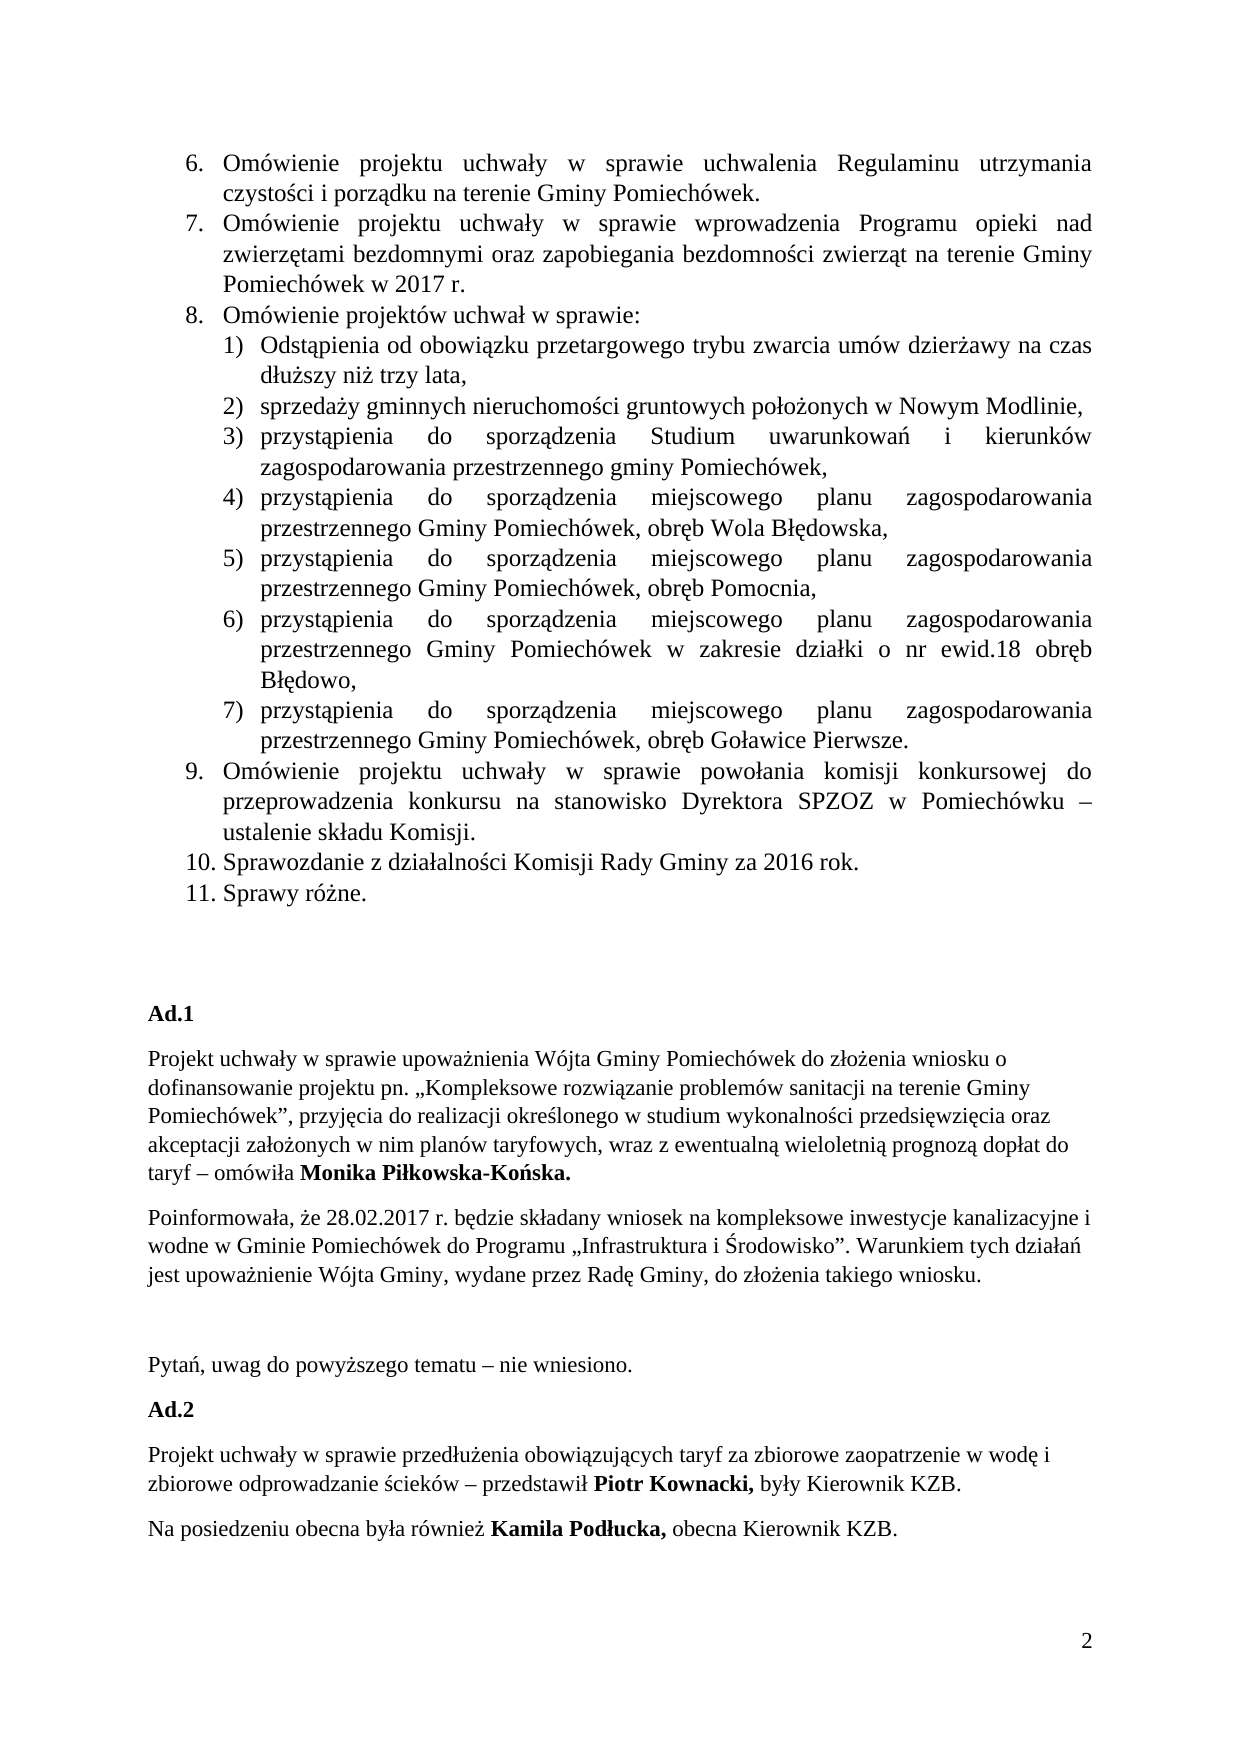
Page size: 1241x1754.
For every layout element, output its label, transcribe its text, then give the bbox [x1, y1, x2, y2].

text Ad.1 [148, 1000, 1093, 1027]
list sprzedaży gminnych nieruchomości gruntowych położonych w Nowym Modlinie, [223, 391, 1093, 420]
list Odstąpienia od obowiązku przetargowego trybu zwarcia umów dzierżawy na czas dłuższy niż trzy lata, [223, 330, 1093, 389]
list przystąpienia do sporządzenia miejscowego planu zagospodarowania przestrzennego Gminy Pomiechówek w zakresie działki o nr ewid.18 obręb Błędowo, [223, 604, 1093, 693]
list przystąpienia do sporządzenia Studium uwarunkowań i kierunków zagospodarowania przestrzennego gminy Pomiechówek, [223, 421, 1093, 481]
text Projekt uchwały w sprawie upoważnienia Wójta Gminy Pomiechówek do złożenia wniosku o dofinansowanie projektu pn. „Kompleksowe rozwiązanie problemów sanitacji na terenie Gminy Pomiechówek”, przyjęcia do realizacji określonego w studium wykonalności przedsięwzięcia oraz akceptacji założonych w nim planów taryfowych, wraz z ewentualną wieloletnią prognozą dopłat do taryf – omówiła Monika Piłkowska-Końska. [148, 1045, 1093, 1185]
list przystąpienia do sporządzenia miejscowego planu zagospodarowania przestrzennego Gminy Pomiechówek, obręb Pomocnia, [223, 543, 1093, 602]
list przystąpienia do sporządzenia miejscowego planu zagospodarowania przestrzennego Gminy Pomiechówek, obręb Wola Błędowska, [223, 482, 1093, 541]
text Na posiedzeniu obecna była również Kamila Podłucka, obecna Kierownik KZB. [148, 1515, 1093, 1541]
list Sprawozdanie z działalności Komisji Rady Gminy za 2016 rok. [185, 847, 1093, 876]
text Pytań, uwag do powyższego tematu – nie wniesiono. [148, 1351, 1093, 1378]
list Omówienie projektu uchwały w sprawie powołania komisji konkursowej do przeprowadzenia konkursu na stanowisko Dyrektora SPZOZ w Pomiechówku – ustalenie składu Komisji. [185, 756, 1093, 846]
list Sprawy różne. [185, 878, 1093, 906]
list Omówienie projektu uchwały w sprawie wprowadzenia Programu opieki nad zwierzętami bezdomnymi oraz zapobiegania bezdomności zwierząt na terenie Gminy Pomiechówek w 2017 r. [185, 208, 1093, 298]
list Omówienie projektów uchwał w sprawie: [185, 300, 1093, 328]
list przystąpienia do sporządzenia miejscowego planu zagospodarowania przestrzennego Gminy Pomiechówek, obręb Goławice Pierwsze. [223, 695, 1093, 754]
text Ad.2 [148, 1396, 1093, 1423]
text Poinformowała, że 28.02.2017 r. będzie składany wniosek na kompleksowe inwestycje kanalizacyjne i wodne w Gminie Pomiechówek do Programu „Infrastruktura i Środowisko”. Warunkiem tych działań jest upoważnienie Wójta Gminy, wydane przez Radę Gminy, do złożenia takiego wniosku. [148, 1204, 1093, 1287]
text Projekt uchwały w sprawie przedłużenia obowiązujących taryf za zbiorowe zaopatrzenie w wodę i zbiorowe odprowadzanie ścieków – przedstawił Piotr Kownacki, były Kierownik KZB. [148, 1441, 1093, 1496]
list Omówienie projektu uchwały w sprawie uchwalenia Regulaminu utrzymania czystości i porządku na terenie Gminy Pomiechówek. [185, 148, 1093, 207]
